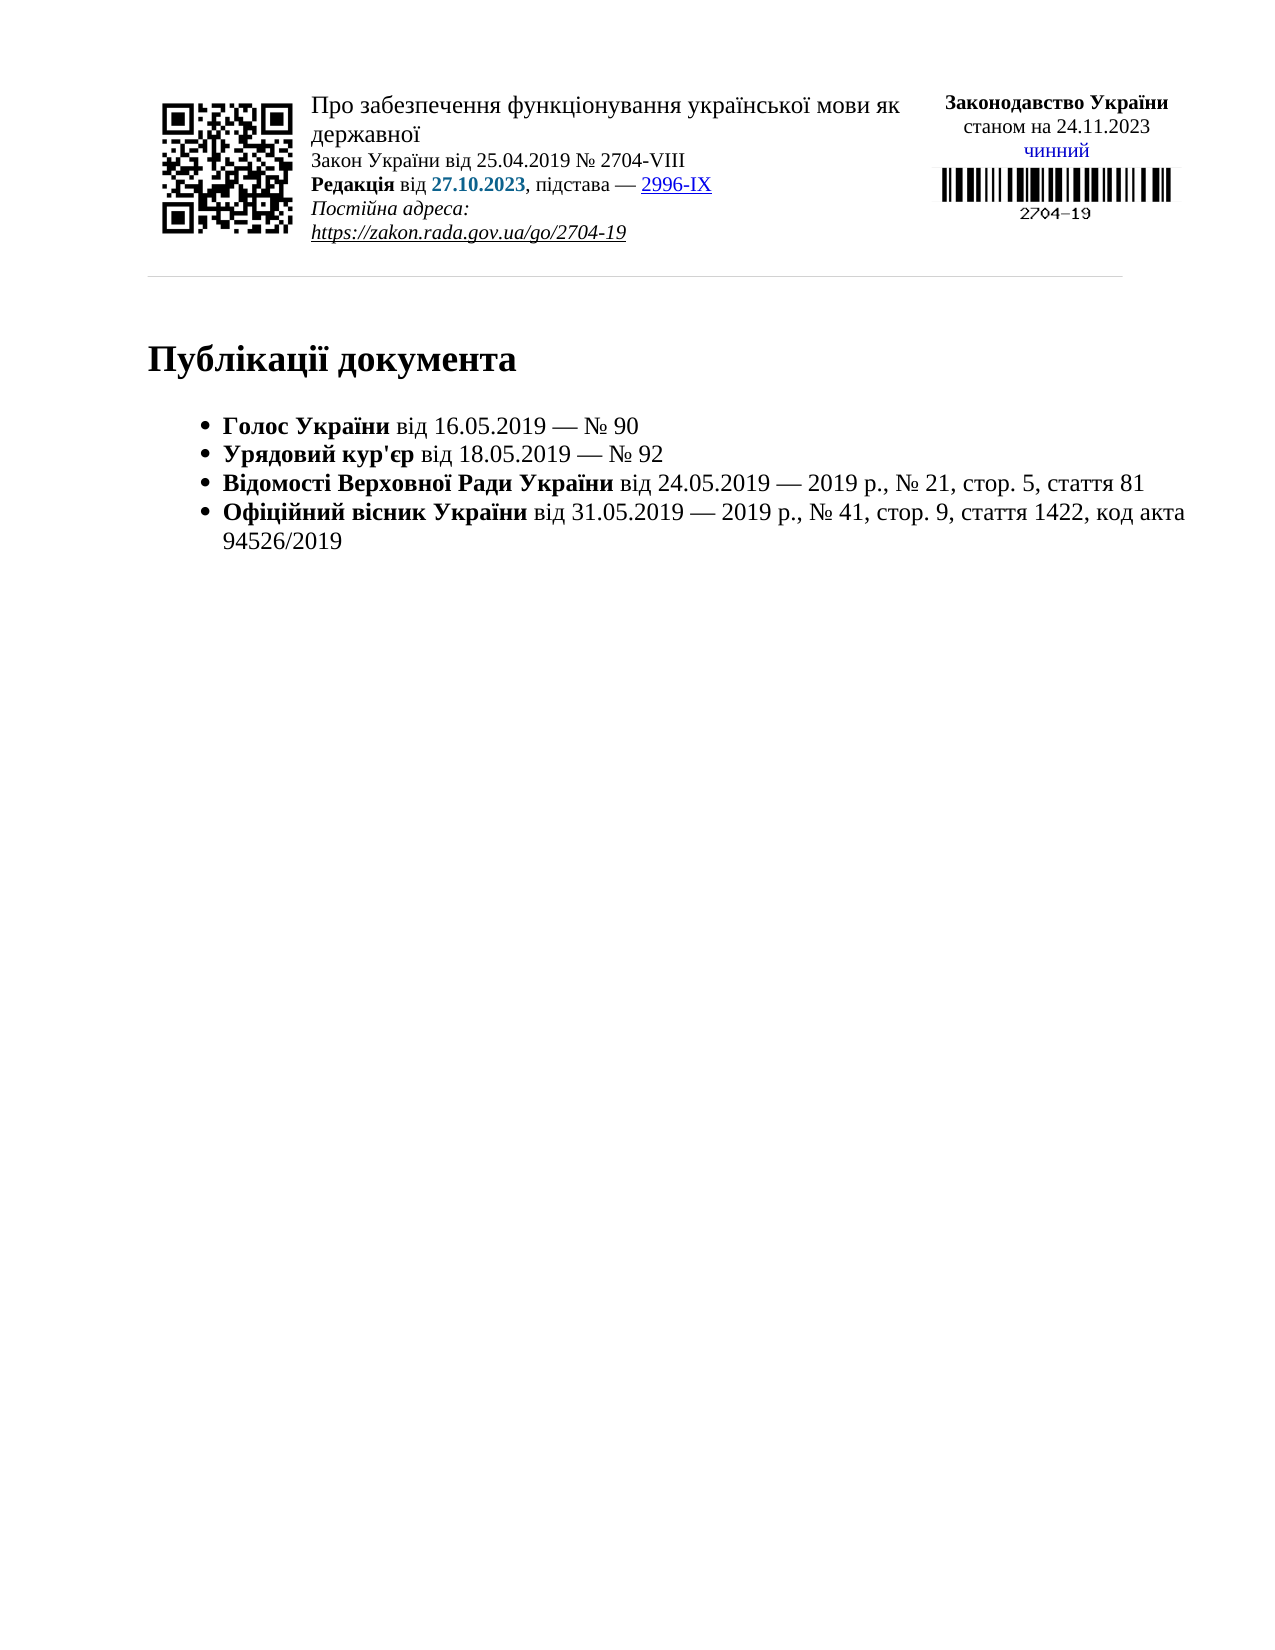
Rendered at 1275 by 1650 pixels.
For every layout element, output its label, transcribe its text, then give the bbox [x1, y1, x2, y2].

table_header Про забезпечення функціонування української мови як державної Закон України від 25.04.2019 № 2704-VIII Редакція від 27.10.2023, підстава — 2996-IX Постійна адреса: https://zakon.rada.gov.ua/go/2704-19 [309, 89, 928, 248]
table_header Законодавство України станом на 24.11.2023 чинний [928, 89, 1185, 248]
picture [931, 162, 1182, 226]
picture [149, 90, 306, 247]
list Голос України від 16.05.2019 — № 90 [201, 411, 1186, 439]
list Офіційний вісник України від 31.05.2019 — 2019 р., № 41, стор. 9, стаття 1422, код акта 94526/2019 [201, 497, 1186, 554]
list Відомості Верховної Ради України від 24.05.2019 — 2019 р., № 21, стор. 5, стаття 81 [201, 468, 1186, 497]
table_header [146, 89, 309, 248]
subtitle Публікації документа [148, 337, 1186, 380]
list Урядовий кур'єр від 18.05.2019 — № 92 [201, 439, 1186, 468]
